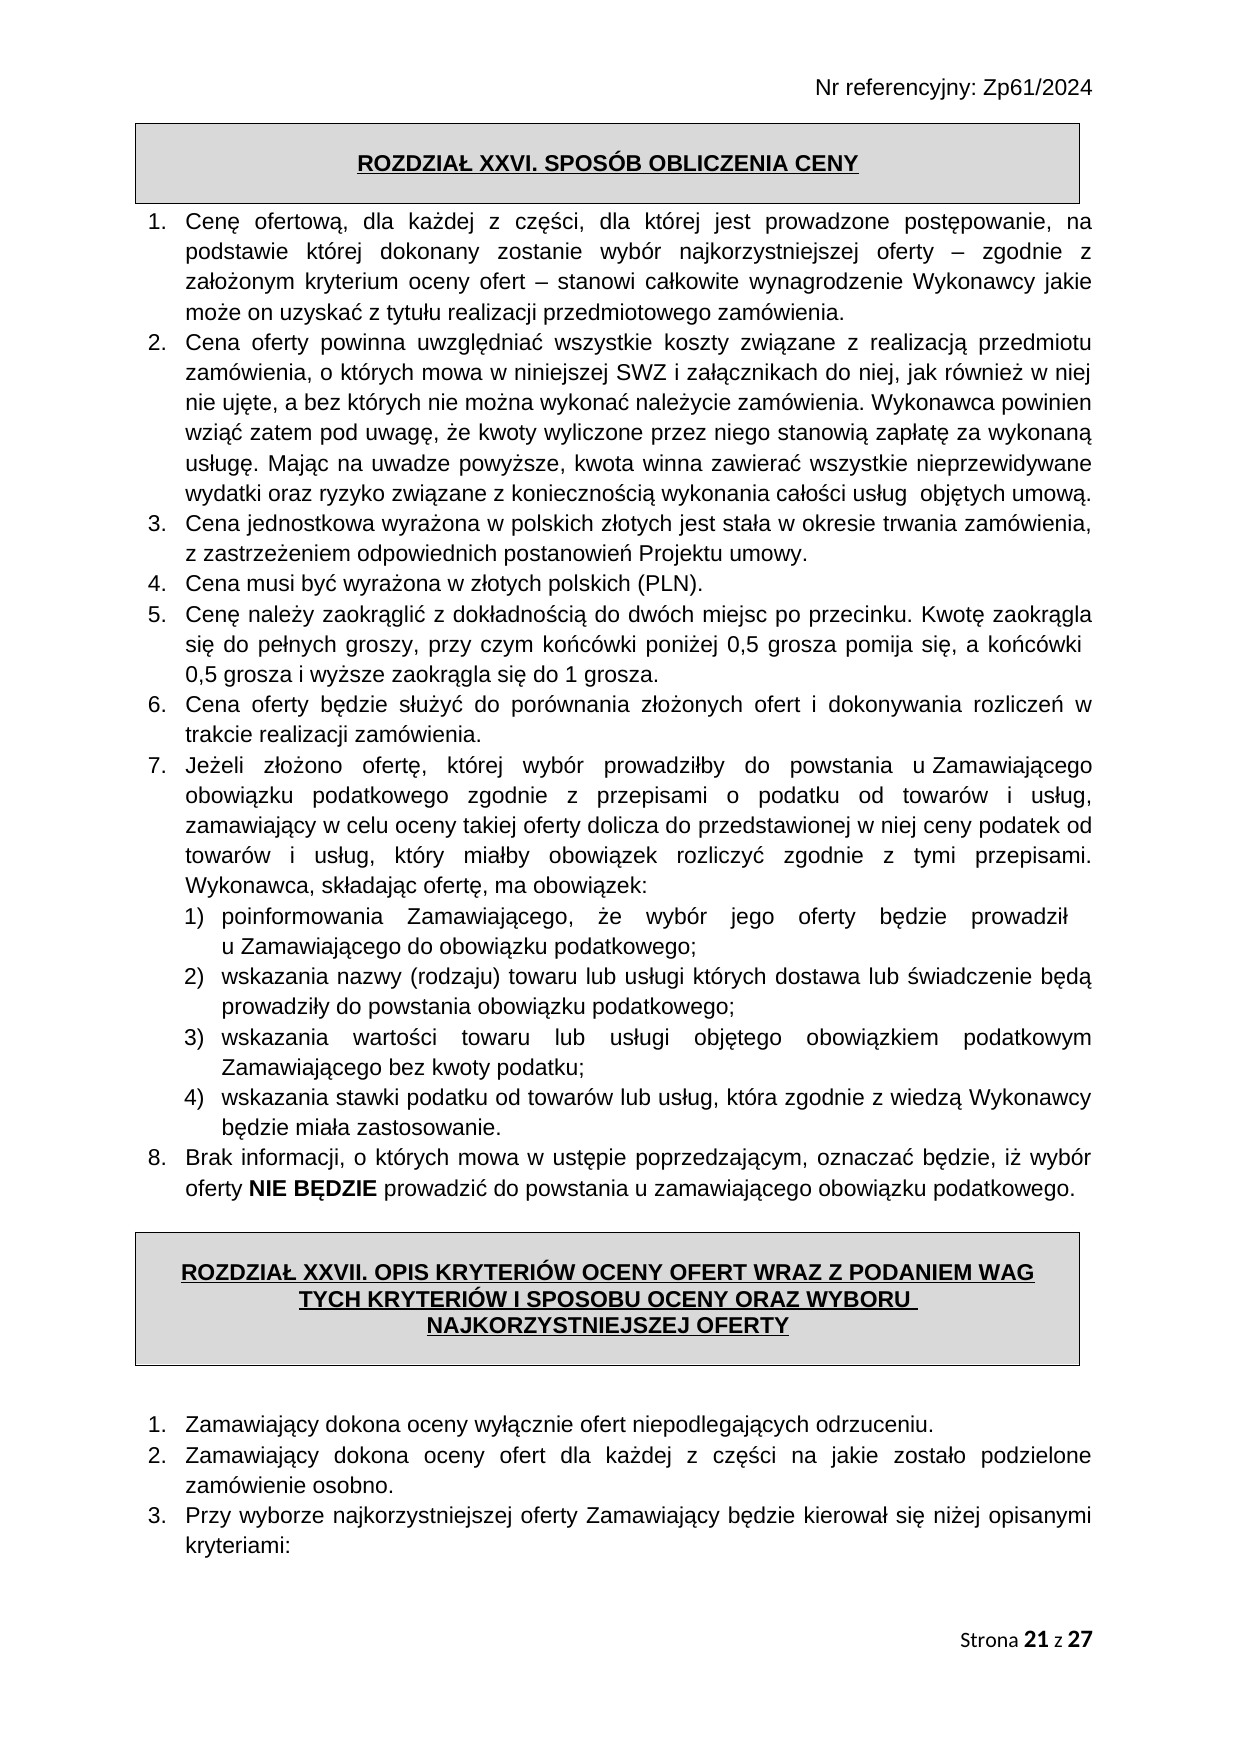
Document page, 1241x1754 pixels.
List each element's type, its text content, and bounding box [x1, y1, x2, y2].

table_header ROZDZIAŁ XXVII. OPIS KRYTERIÓW OCENY OFERT WRAZ Z PODANIEM WAG TYCH KRYTERIÓW I SPOSOBU OCENY ORAZ WYBORU NAJKORZYSTNIEJSZEJ OFERTY [136, 1233, 1079, 1364]
list Jeżeli złożono ofertę, której wybór prowadziłby do powstania u Zamawiającego obowiązku podatkowego zgodnie z przepisami o podatku od towarów i usług, zamawiający w celu oceny takiej oferty dolicza do przedstawionej w niej ceny podatek od towarów i usług, który miałby obowiązek rozliczyć zgodnie z tymi przepisami. Wykonawca, składając ofertę, ma obowiązek: [148, 752, 1093, 899]
list Cena musi być wyrażona w złotych polskich (PLN). [148, 570, 1093, 597]
list Brak informacji, o których mowa w ustępie poprzedzającym, oznaczać będzie, iż wybór oferty NIE BĘDZIE prowadzić do powstania u zamawiającego obowiązku podatkowego. [148, 1144, 1093, 1201]
list Zamawiający dokona oceny ofert dla każdej z części na jakie zostało podzielone zamówienie osobno. [148, 1442, 1093, 1498]
list poinformowania Zamawiającego, że wybór jego oferty będzie prowadził u Zamawiającego do obowiązku podatkowego; [184, 903, 1093, 959]
list wskazania wartości towaru lub usługi objętego obowiązkiem podatkowym Zamawiającego bez kwoty podatku; [184, 1023, 1093, 1080]
list Przy wyborze najkorzystniejszej oferty Zamawiający będzie kierował się niżej opisanymi kryteriami: [148, 1502, 1093, 1559]
list Cena oferty będzie służyć do porównania złożonych ofert i dokonywania rozliczeń w trakcie realizacji zamówienia. [148, 691, 1093, 748]
list Cena oferty powinna uwzględniać wszystkie koszty związane z realizacją przedmiotu zamówienia, o których mowa w niniejszej SWZ i załącznikach do niej, jak również w niej nie ujęte, a bez których nie można wykonać należycie zamówienia. Wykonawca powinien wziąć zatem pod uwagę, że kwoty wyliczone przez niego stanowią zapłatę za wykonaną usługę. Mając na uwadze powyższe, kwota winna zawierać wszystkie nieprzewidywane wydatki oraz ryzyko związane z koniecznością wykonania całości usług objętych umową. [148, 329, 1093, 506]
list Cenę należy zaokrąglić z dokładnością do dwóch miejsc po przecinku. Kwotę zaokrągla się do pełnych groszy, przy czym końcówki poniżej 0,5 grosza pomija się, a końcówki 0,5 grosza i wyższe zaokrągla się do 1 grosza. [148, 601, 1093, 687]
table_header ROZDZIAŁ XXVI. SPOSÓB OBLICZENIA CENY [136, 124, 1079, 203]
list wskazania stawki podatku od towarów lub usług, która zgodnie z wiedzą Wykonawcy będzie miała zastosowanie. [184, 1084, 1093, 1140]
list Zamawiający dokona oceny wyłącznie ofert niepodlegających odrzuceniu. [148, 1411, 1093, 1438]
list Cenę ofertową, dla każdej z części, dla której jest prowadzone postępowanie, na podstawie której dokonany zostanie wybór najkorzystniejszej oferty – zgodnie z założonym kryterium oceny ofert – stanowi całkowite wynagrodzenie Wykonawcy jakie może on uzyskać z tytułu realizacji przedmiotowego zamówienia. [148, 148, 1093, 325]
list wskazania nazwy (rodzaju) towaru lub usługi których dostawa lub świadczenie będą prowadziły do powstania obowiązku podatkowego; [184, 963, 1093, 1019]
list Cena jednostkowa wyrażona w polskich złotych jest stała w okresie trwania zamówienia, z zastrzeżeniem odpowiednich postanowień Projektu umowy. [148, 510, 1093, 566]
